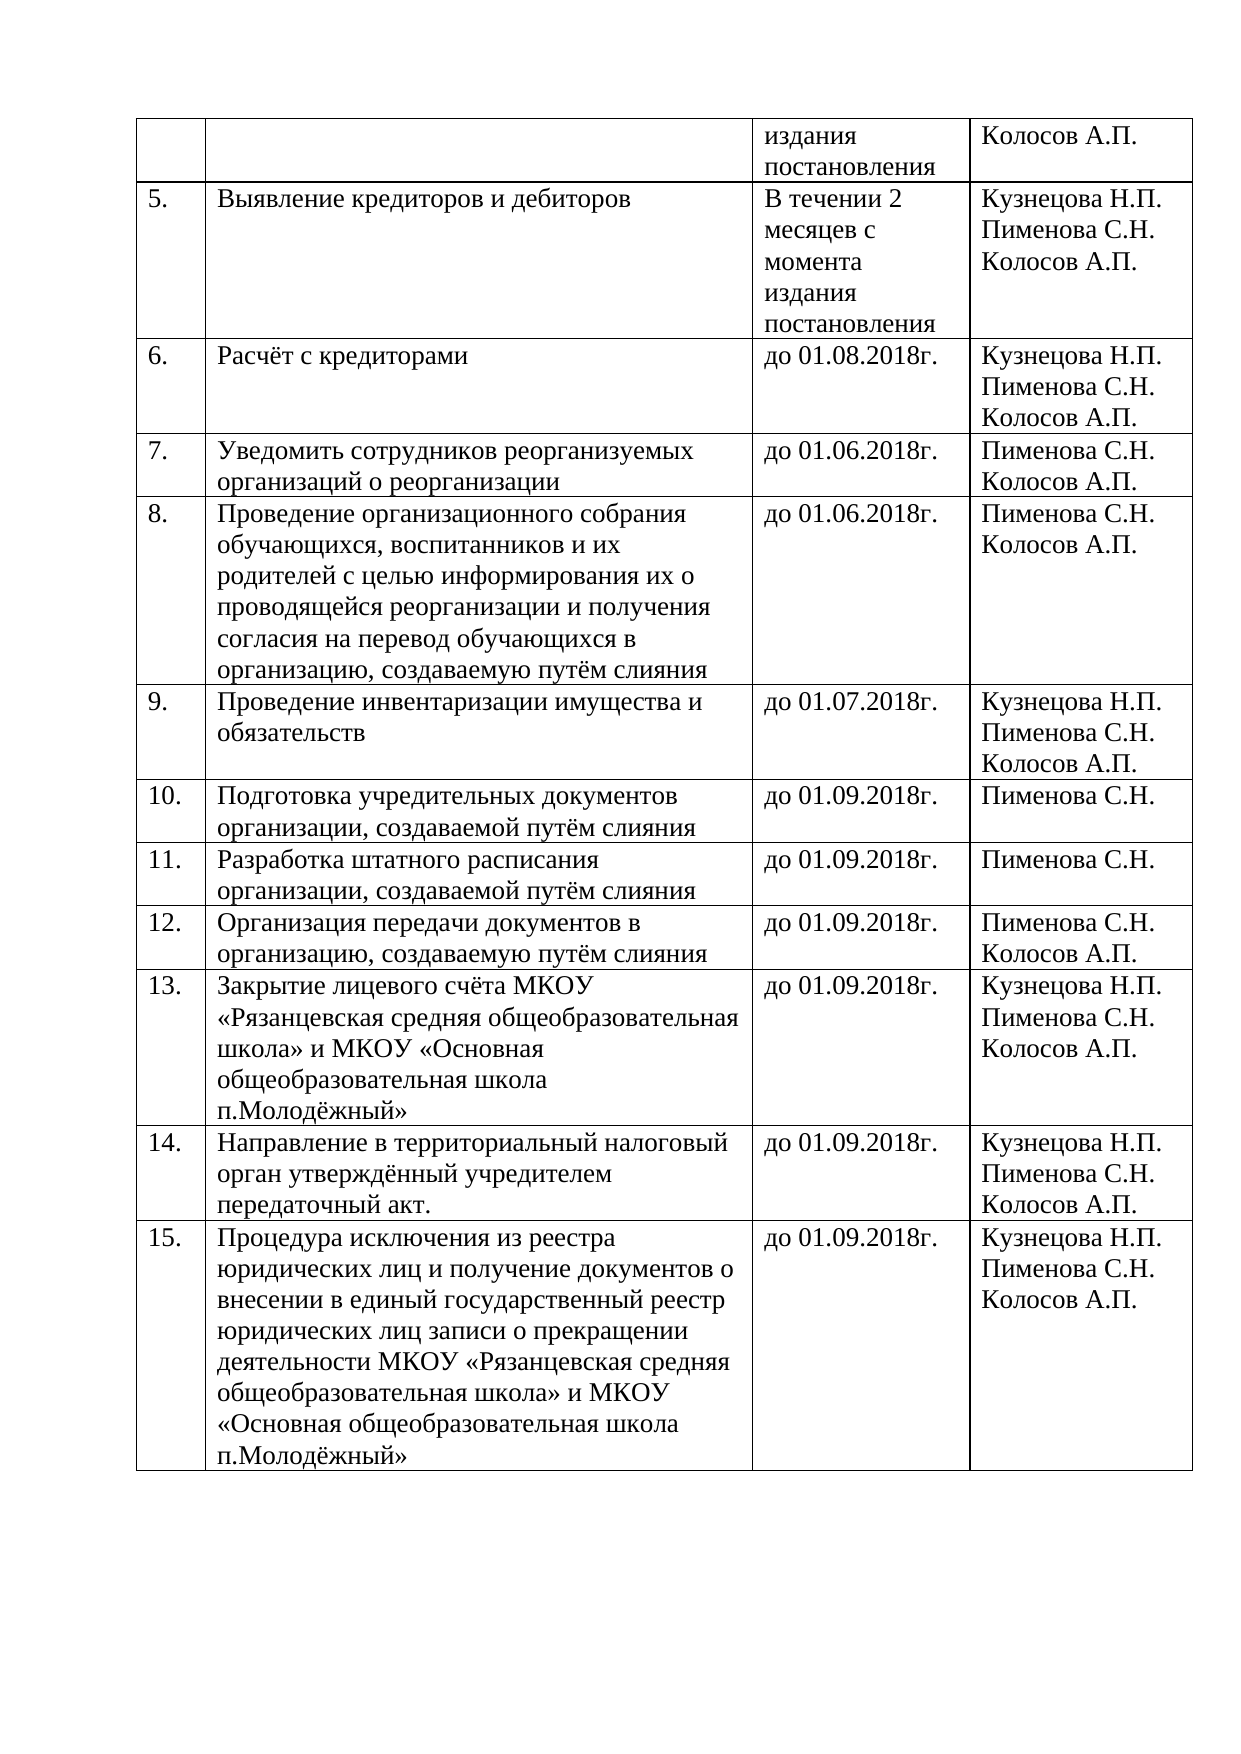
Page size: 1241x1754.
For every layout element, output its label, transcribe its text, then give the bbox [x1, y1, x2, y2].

table_cell Пименова С.Н. Колосов А.П. [971, 497, 1192, 684]
table_cell 11. [137, 843, 205, 905]
table_cell Выявление кредиторов и дебиторов [206, 183, 752, 338]
table_cell 12. [137, 906, 205, 968]
table_cell Разработка штатного расписания организации, создаваемой путём слияния [206, 843, 752, 905]
table_cell 8. [137, 497, 205, 684]
table_cell Закрытие лицевого счёта МКОУ «Рязанцевская средняя общеобразовательная школа» и МКОУ «Основная общеобразовательная школа п.Молодёжный» [206, 970, 752, 1125]
table_cell до 01.09.2018г. [753, 970, 969, 1125]
table_cell Расчёт с кредиторами [206, 339, 752, 433]
table_cell Пименова С.Н. [971, 780, 1192, 842]
table_cell 7. [137, 434, 205, 496]
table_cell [971, 119, 1192, 181]
table_cell до 01.06.2018г. [753, 434, 969, 496]
table_cell 13. [137, 970, 205, 1125]
table_cell до 01.06.2018г. [753, 497, 969, 684]
table_cell до 01.09.2018г. [753, 1126, 969, 1220]
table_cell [971, 183, 1192, 338]
table_cell Уведомить сотрудников реорганизуемых организаций о реорганизации [206, 434, 752, 496]
table_cell Кузнецова Н.П. Пименова С.Н. Колосов А.П. [971, 1221, 1192, 1470]
table_cell Организация передачи документов в организацию, создаваемую путём слияния [206, 906, 752, 968]
table_cell Подготовка учредительных документов организации, создаваемой путём слияния [206, 780, 752, 842]
table_cell до 01.08.2018г. [753, 339, 969, 433]
table_cell до 01.09.2018г. [753, 780, 969, 842]
table_cell В течении 2 месяцев с момента издания постановления [753, 183, 969, 338]
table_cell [206, 119, 752, 181]
table_cell до 01.09.2018г. [753, 906, 969, 968]
table_cell до 01.07.2018г. [753, 685, 969, 778]
table_cell Пименова С.Н. Колосов А.П. [971, 434, 1192, 496]
table_cell Направление в территориальный налоговый орган утверждённый учредителем передаточный акт. [206, 1126, 752, 1220]
table_cell 6. [137, 339, 205, 433]
table_cell до 01.09.2018г. [753, 843, 969, 905]
table_cell 10. [137, 780, 205, 842]
table_cell Пименова С.Н. Колосов А.П. [971, 906, 1192, 968]
table_cell Кузнецова Н.П. Пименова С.Н. Колосов А.П. [971, 970, 1192, 1125]
table_cell Кузнецова Н.П. Пименова С.Н. Колосов А.П. [971, 685, 1192, 778]
table_cell Кузнецова Н.П. Пименова С.Н. Колосов А.П. [971, 1126, 1192, 1220]
table_cell 5. [137, 183, 205, 338]
table_cell 9. [137, 685, 205, 778]
table_cell Проведение инвентаризации имущества и обязательств [206, 685, 752, 778]
table_cell 15. [137, 1221, 205, 1470]
table_cell Кузнецова Н.П. Пименова С.Н. Колосов А.П. [971, 339, 1192, 433]
table_cell Пименова С.Н. [971, 843, 1192, 905]
table_cell Проведение организационного собрания обучающихся, воспитанников и их родителей с целью информирования их о проводящейся реорганизации и получения согласия на перевод обучающихся в организацию, создаваемую путём слияния [206, 497, 752, 684]
table_cell до 01.09.2018г. [753, 1221, 969, 1470]
table_cell Процедура исключения из реестра юридических лиц и получение документов о внесении в единый государственный реестр юридических лиц записи о прекращении деятельности МКОУ «Рязанцевская средняя общеобразовательная школа» и МКОУ «Основная общеобразовательная школа п.Молодёжный» [206, 1221, 752, 1470]
table_cell 14. [137, 1126, 205, 1220]
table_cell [753, 119, 969, 181]
table_cell 4. [137, 119, 205, 181]
